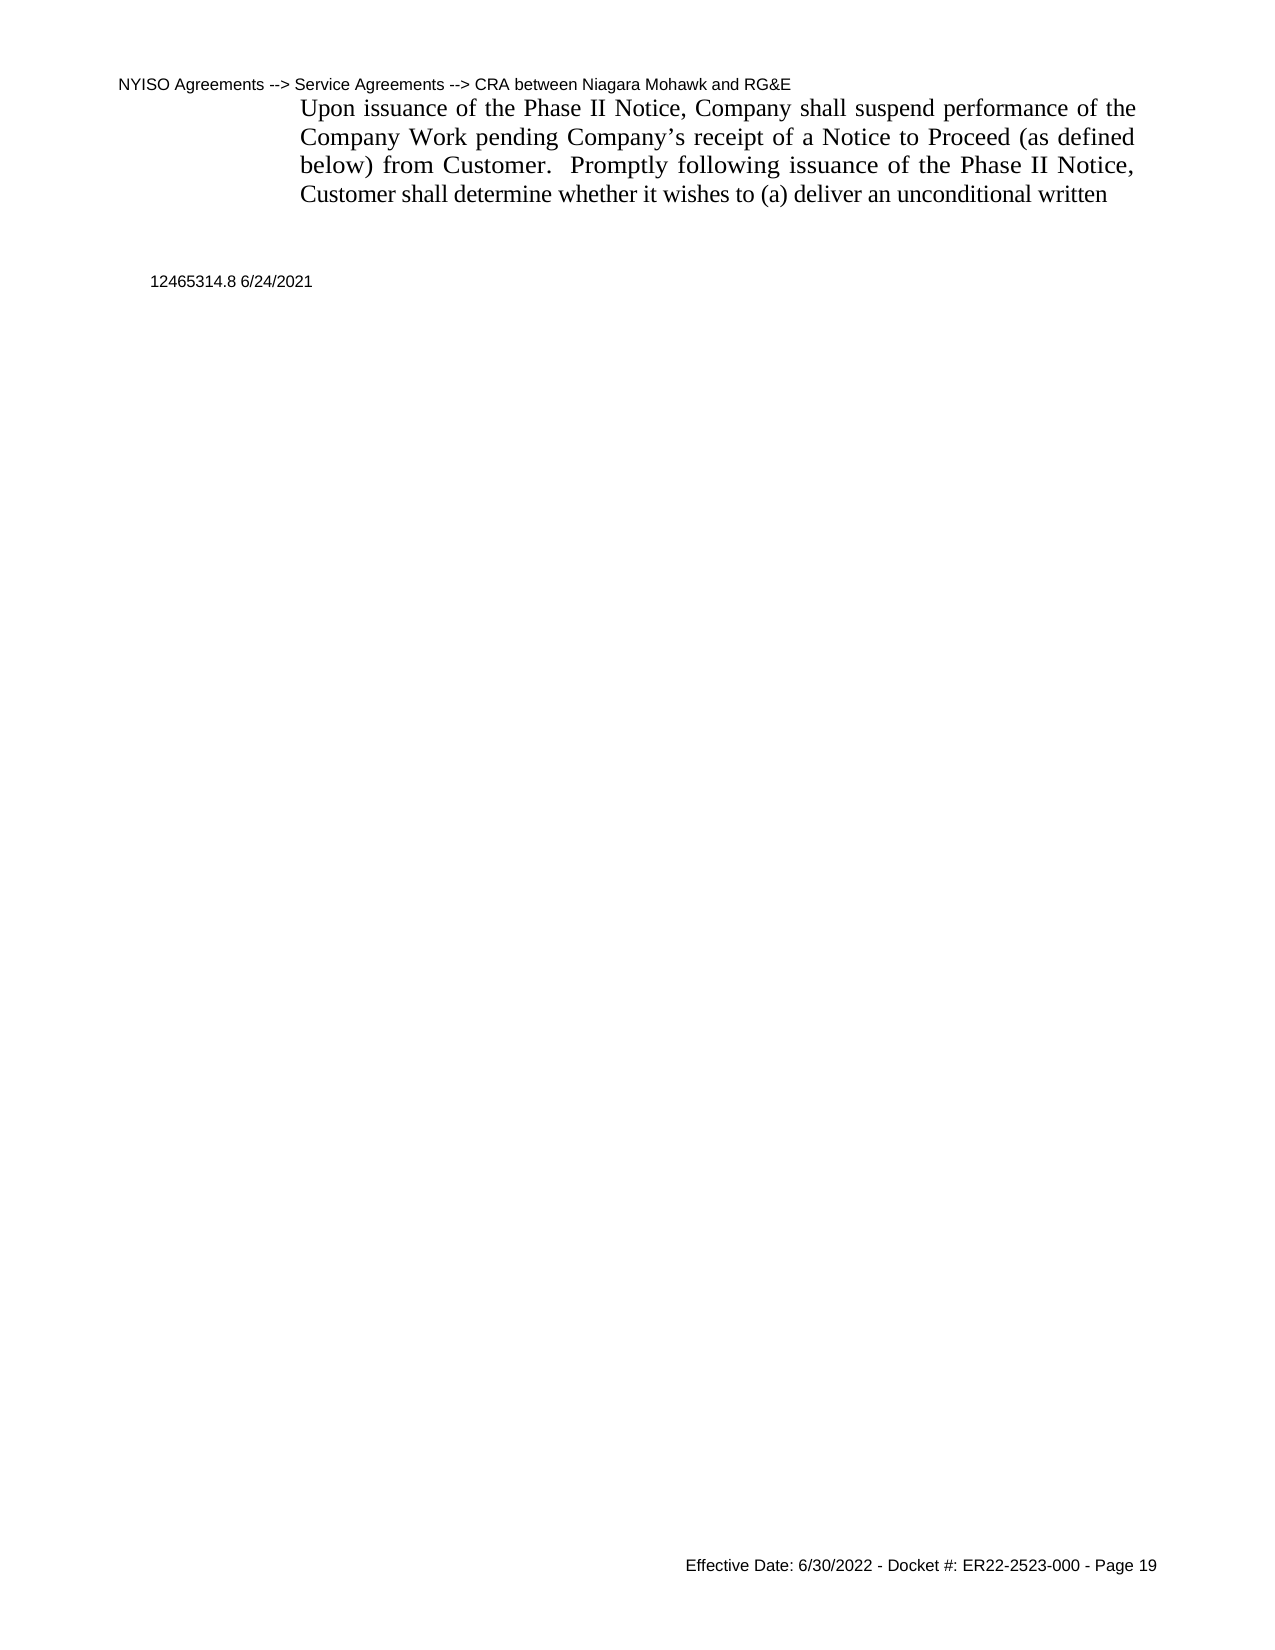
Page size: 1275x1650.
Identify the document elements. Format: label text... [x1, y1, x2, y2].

text Upon issuance of the Phase II Notice, Company shall suspend performance of the Company Work pending Company’s receipt of a Notice to Proceed (as defined below) from Customer. Promptly following issuance of the Phase II Notice, Customer shall determine whether it wishes to (a) deliver an unconditional written [300, 94, 1145, 208]
text 12465314.8 6/24/2021 [150, 273, 1275, 292]
